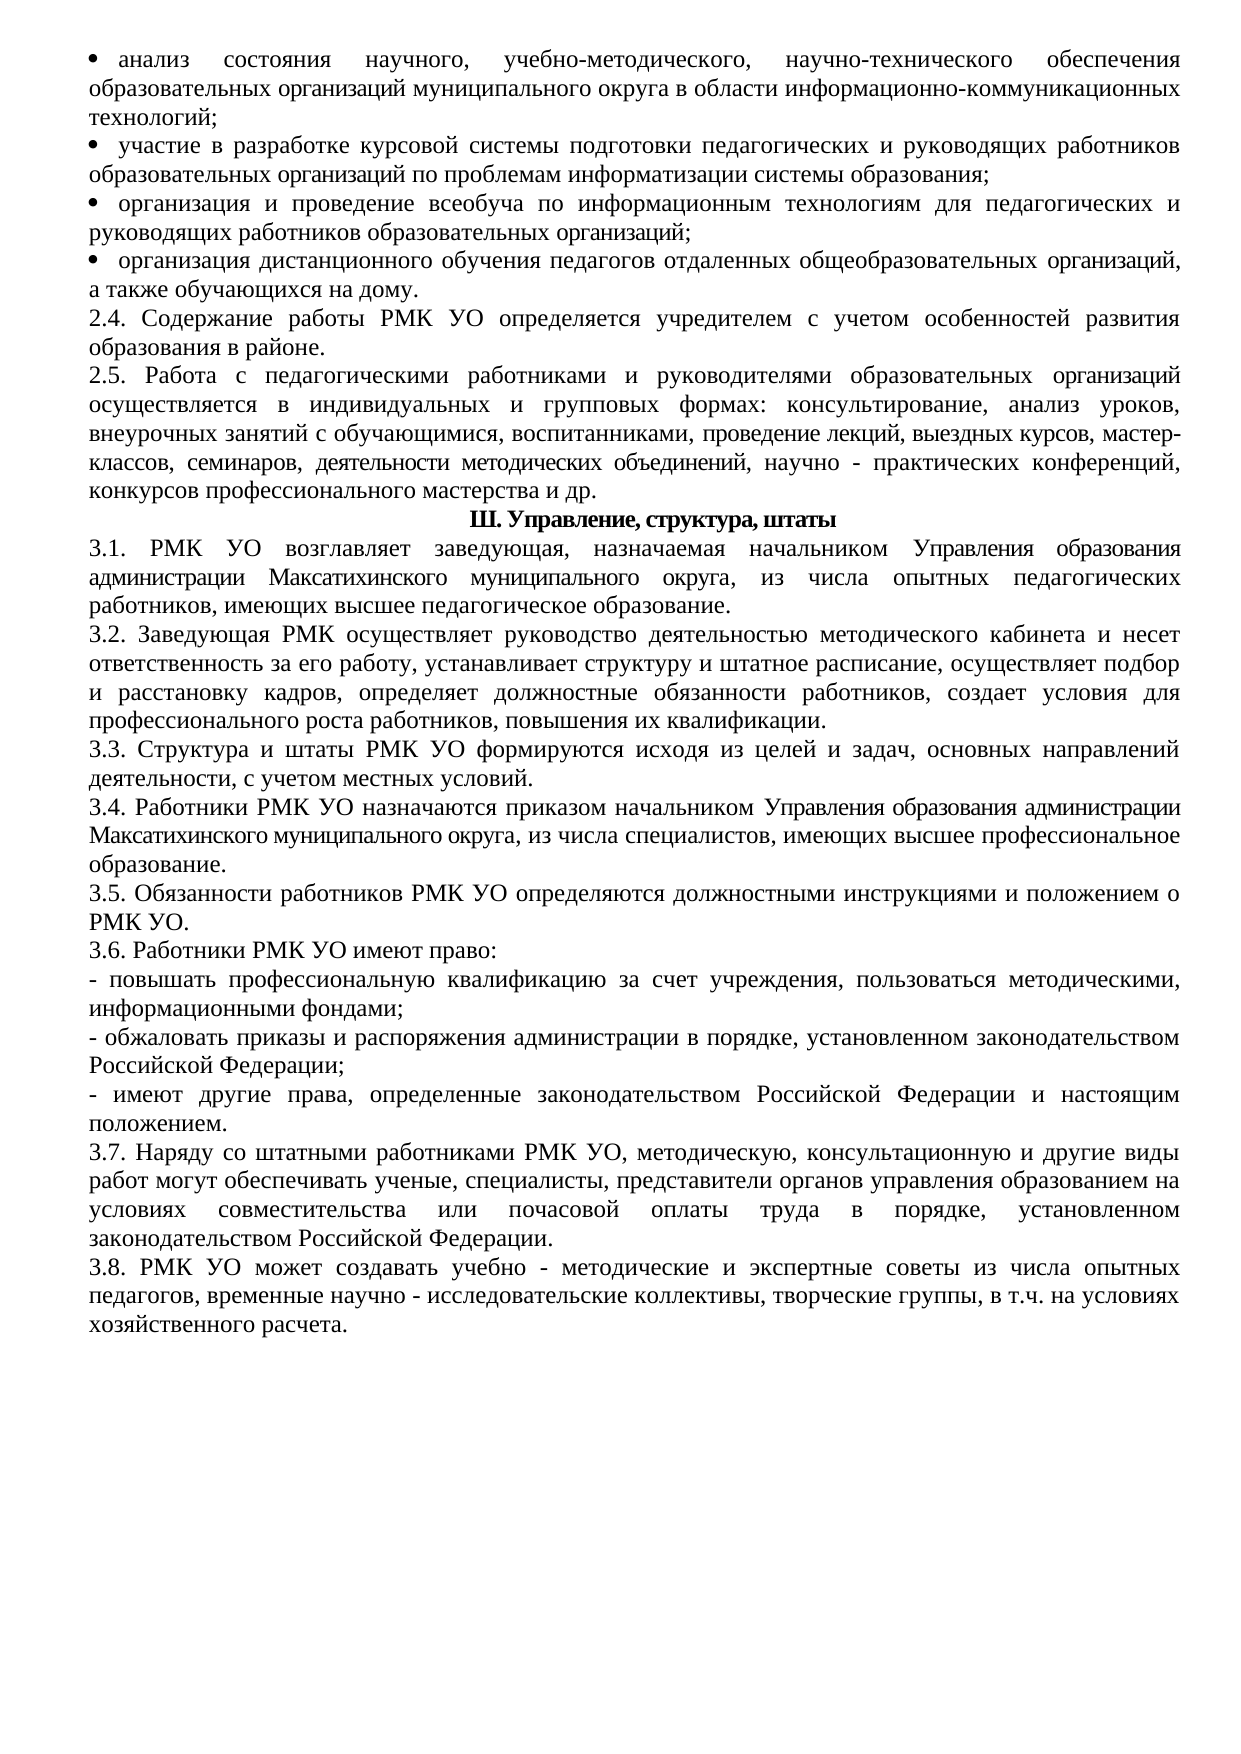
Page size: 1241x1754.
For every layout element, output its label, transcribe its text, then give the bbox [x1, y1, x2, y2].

text 3.4. Работники РМК УО назначаются приказом начальником Управления образования администрации Максатихинского муниципального округа, из числа специалистов, имеющих высшее профессиональное образование. [88, 792, 1181, 878]
text 3.2. Заведующая РМК осуществляет руководство деятельностью методического кабинета и несет ответственность за его работу, устанавливает структуру и штатное расписание, осуществляет подбор и расстановку кадров, определяет должностные обязанности работников, создает условия для профессионального роста работников, повышения их квалификации. [88, 619, 1181, 734]
list анализ состояния научного, учебно-методического, научно-технического обеспечения образовательных организаций муниципального округа в области информационно-коммуникационных технологий; [88, 44, 1181, 131]
list организация дистанционного обучения педагогов отдаленных общеобразовательных организаций, а также обучающихся на дому. [88, 246, 1181, 303]
text Ш. Управление, структура, штаты [126, 504, 1181, 533]
text - повышать профессиональную квалификацию за счет учреждения, пользоваться методическими, информационными фондами; [88, 964, 1181, 1022]
text 3.5. Обязанности работников РМК УО определяются должностными инструкциями и положением о РМК УО. [88, 878, 1181, 936]
text - обжаловать приказы и распоряжения администрации в порядке, установленном законодательством Российской Федерации; [88, 1022, 1181, 1079]
list участие в разработке курсовой системы подготовки педагогических и руководящих работников образовательных организаций по проблемам информатизации системы образования; [88, 131, 1181, 188]
text 3.3. Структура и штаты РМК УО формируются исходя из целей и задач, основных направлений деятельности, с учетом местных условий. [88, 734, 1181, 792]
list организация и проведение всеобуча по информационным технологиям для педагогических и руководящих работников образовательных организаций; [88, 188, 1181, 246]
text 3.6. Работники РМК УО имеют право: [88, 936, 1181, 964]
text 2.4. Содержание работы РМК УО определяется учредителем с учетом особенностей развития образования в районе. [88, 303, 1181, 361]
text 3.8. РМК УО может создавать учебно - методические и экспертные советы из числа опытных педагогов, временные научно - исследовательские коллективы, творческие группы, в т.ч. на условиях хозяйственного расчета. [88, 1252, 1181, 1338]
text 2.5. Работа с педагогическими работниками и руководителями образовательных организаций осуществляется в индивидуальных и групповых формах: консультирование, анализ уроков, внеурочных занятий с обучающимися, воспитанниками, проведение лекций, выездных курсов, мастер-классов, семинаров, деятельности методических объединений, научно - практических конференций, конкурсов профессионального мастерства и др. [88, 361, 1181, 504]
text 3.7. Наряду со штатными работниками РМК УО, методическую, консультационную и другие виды работ могут обеспечивать ученые, специалисты, представители органов управления образованием на условиях совместительства или почасовой оплаты труда в порядке, установленном законодательством Российской Федерации. [88, 1137, 1181, 1252]
text 3.1. РМК УО возглавляет заведующая, назначаемая начальником Управления образования администрации Максатихинского муниципального округа, из числа опытных педагогических работников, имеющих высшее педагогическое образование. [88, 533, 1181, 619]
text - имеют другие права, определенные законодательством Российской Федерации и настоящим положением. [88, 1079, 1181, 1137]
